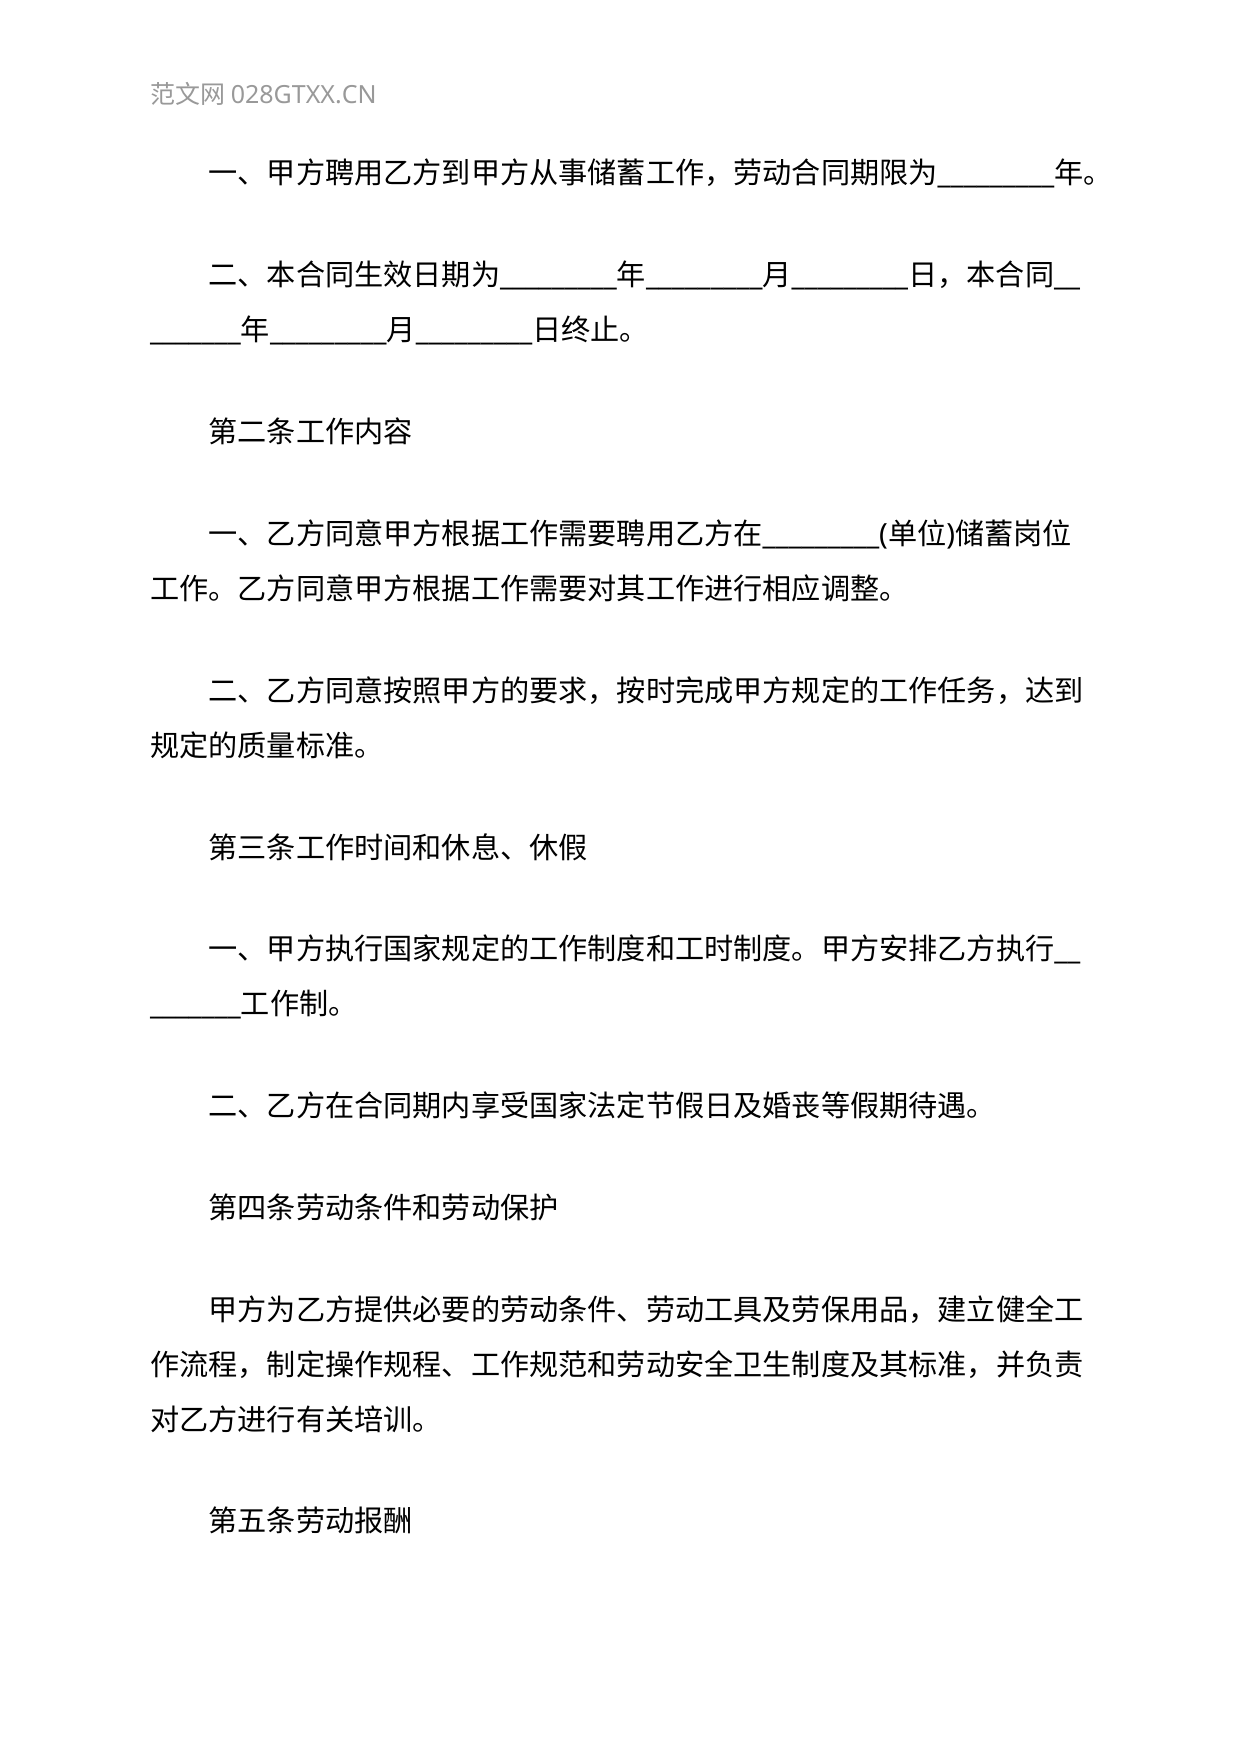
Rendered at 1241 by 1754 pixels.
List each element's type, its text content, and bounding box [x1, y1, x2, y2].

text 一、甲方执行国家规定的工作制度和工时制度。甲方安排乙方执行_________工作制。 [150, 926, 1090, 1023]
text 甲方为乙方提供必要的劳动条件、劳动工具及劳保用品，建立健全工作流程，制定操作规程、工作规范和劳动安全卫生制度及其标准，并负责对乙方进行有关培训。 [150, 1286, 1090, 1438]
text 第四条劳动条件和劳动保护 [150, 1185, 1090, 1227]
text 第二条工作内容 [150, 409, 1090, 451]
text 一、乙方同意甲方根据工作需要聘用乙方在_________(单位)储蓄岗位工作。乙方同意甲方根据工作需要对其工作进行相应调整。 [150, 511, 1090, 608]
text 二、本合同生效日期为_________年_________月_________日，本合同_________年_________月_________日终止。 [150, 252, 1090, 349]
text 第三条工作时间和休息、休假 [150, 824, 1090, 866]
text 二、乙方在合同期内享受国家法定节假日及婚丧等假期待遇。 [150, 1083, 1090, 1125]
text 第五条劳动报酬 [150, 1498, 1090, 1540]
text 一、甲方聘用乙方到甲方从事储蓄工作，劳动合同期限为_________年。 [150, 150, 1090, 192]
text 二、乙方同意按照甲方的要求，按时完成甲方规定的工作任务，达到规定的质量标准。 [150, 667, 1090, 765]
